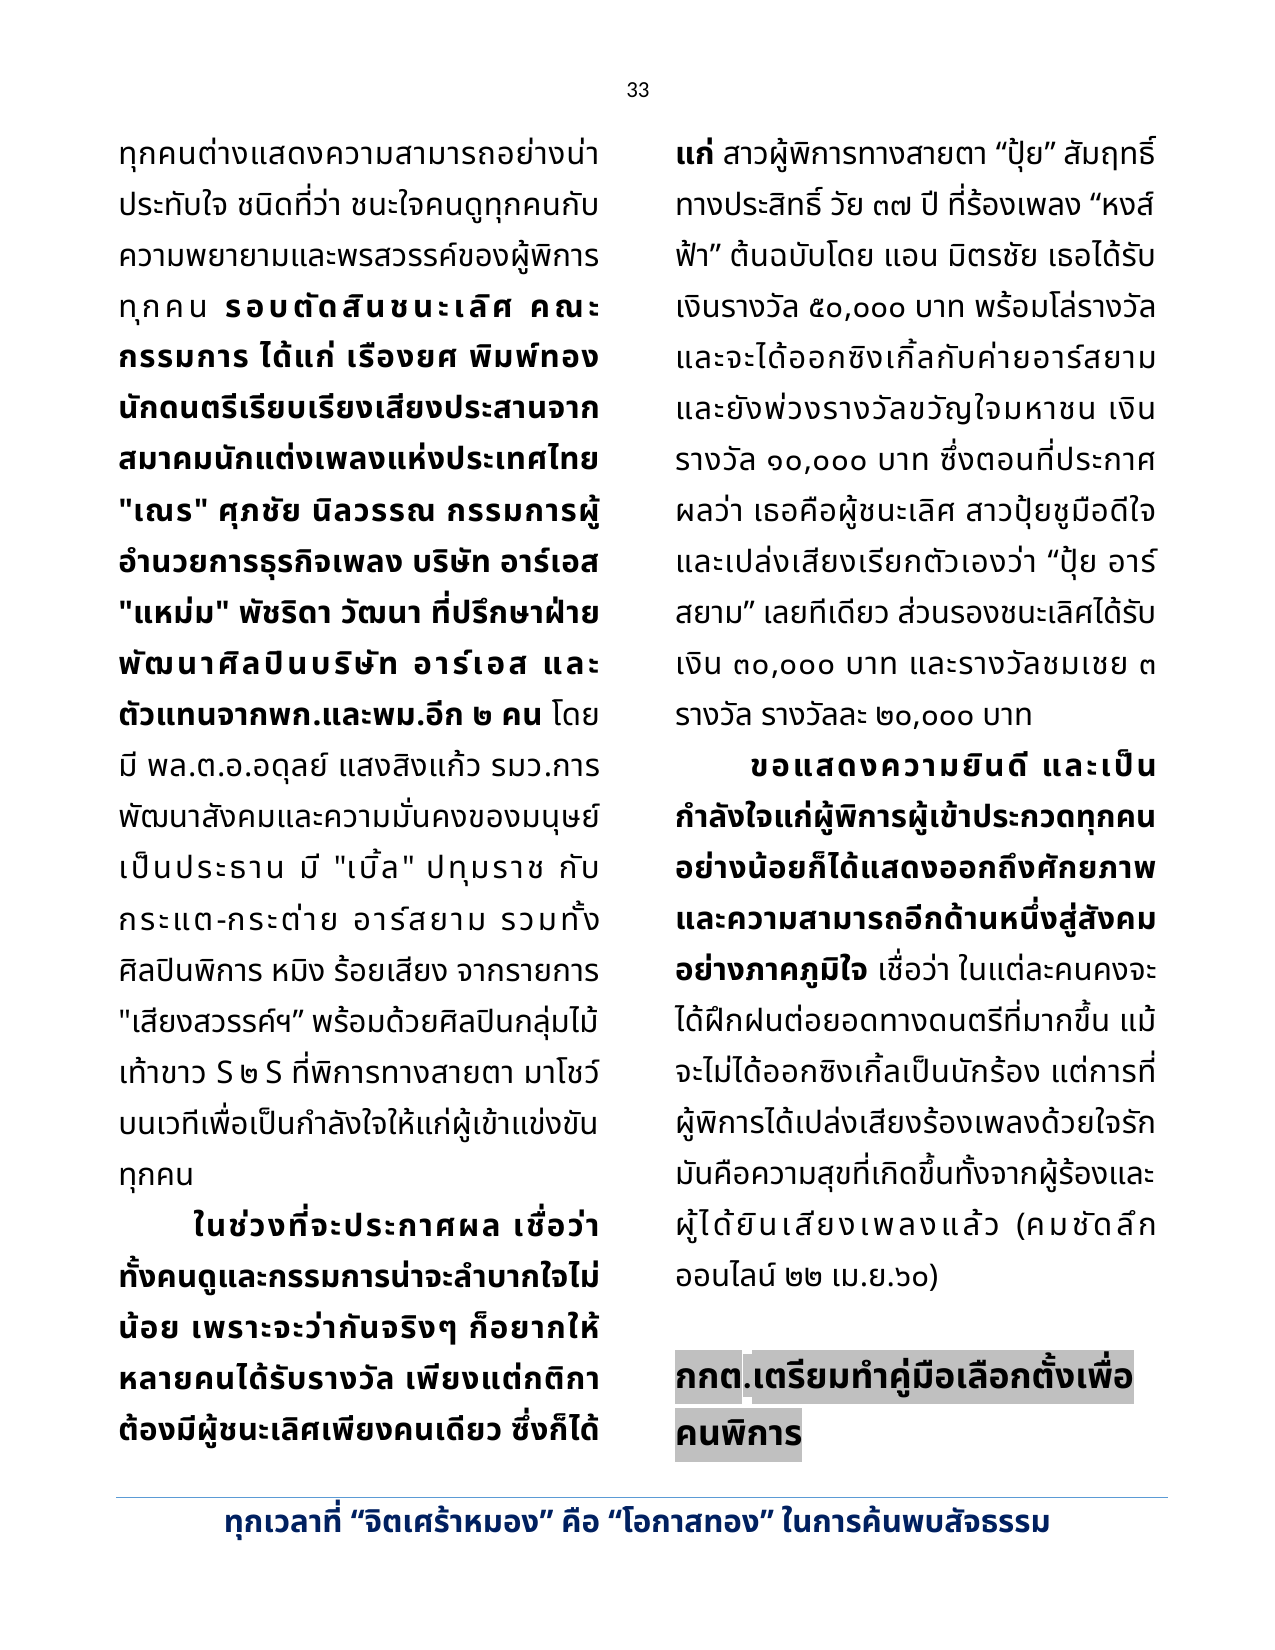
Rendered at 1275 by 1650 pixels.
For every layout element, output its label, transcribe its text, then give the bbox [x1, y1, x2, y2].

text กกต.เตรียมทำคู่มือเลือกตั้งเพื่อคนพิการ [675, 1350, 1157, 1462]
text ขอแสดงความยินดี และเป็นกำลังใจแก่ผู้พิการผู้เข้าประกวดทุกคน อย่างน้อยก็ได้แสดงออกถึงศักยภาพและความสามารถอีกด้านหนึ่งสู่สังคมอย่างภาคภูมิใจ เชื่อว่า ในแต่ละคนคงจะได้ฝึกฝนต่อยอดทางดนตรีที่มากขึ้น แม้จะไม่ได้ออกซิงเกิ้ลเป็นนักร้อง แต่การที่ผู้พิการได้เปล่งเสียงร้องเพลงด้วยใจรัก มันคือความสุขที่เกิดขึ้นทั้งจากผู้ร้องและผู้ได้ยินเสียงเพลงแล้ว (คมชัดลึกออนไลน์ ๒๒ เม.ย.๖๐) [675, 743, 1157, 1301]
text ในช่วงที่จะประกาศผล เชื่อว่า ทั้งคนดูและกรรมการน่าจะลำบากใจไม่น้อย เพราะจะว่ากันจริงๆ ก็อยากให้หลายคนได้รับรางวัล เพียงแต่กติกาต้องมีผู้ชนะเลิศเพียงคนเดียว ซึ่งก็ได้แก่ สาวผู้พิการทางสายตา “ปุ้ย” สัมฤทธิ์ ทางประสิทธิ์ วัย ๓๗ ปี ที่ร้องเพลง “หงส์ฟ้า” ต้นฉบับโดย แอน มิตรชัย เธอได้รับเงินรางวัล ๕๐,๐๐๐ บาท พร้อมโล่รางวัลและจะได้ออกซิงเกิ้ลกับค่ายอาร์สยาม และยังพ่วงรางวัลขวัญใจมหาชน เงินรางวัล ๑๐,๐๐๐ บาท ซึ่งตอนที่ประกาศผลว่า เธอคือผู้ชนะเลิศ สาวปุ้ยชูมือดีใจและเปล่งเสียงเรียกตัวเองว่า “ปุ้ย อาร์สยาม” เลยทีเดียว ส่วนรองชนะเลิศได้รับเงิน ๓๐,๐๐๐ บาท และรางวัลชมเชย ๓ รางวัล รางวัลละ ๒๐,๐๐๐ บาท [118, 1203, 600, 1454]
text ในช่วงที่จะประกาศผล เชื่อว่า ทั้งคนดูและกรรมการน่าจะลำบากใจไม่น้อย เพราะจะว่ากันจริงๆ ก็อยากให้หลายคนได้รับรางวัล เพียงแต่กติกาต้องมีผู้ชนะเลิศเพียงคนเดียว ซึ่งก็ได้แก่ สาวผู้พิการทางสายตา “ปุ้ย” สัมฤทธิ์ ทางประสิทธิ์ วัย ๓๗ ปี ที่ร้องเพลง “หงส์ฟ้า” ต้นฉบับโดย แอน มิตรชัย เธอได้รับเงินรางวัล ๕๐,๐๐๐ บาท พร้อมโล่รางวัลและจะได้ออกซิงเกิ้ลกับค่ายอาร์สยาม และยังพ่วงรางวัลขวัญใจมหาชน เงินรางวัล ๑๐,๐๐๐ บาท ซึ่งตอนที่ประกาศผลว่า เธอคือผู้ชนะเลิศ สาวปุ้ยชูมือดีใจและเปล่งเสียงเรียกตัวเองว่า “ปุ้ย อาร์สยาม” เลยทีเดียว ส่วนรองชนะเลิศได้รับเงิน ๓๐,๐๐๐ บาท และรางวัลชมเชย ๓ รางวัล รางวัลละ ๒๐,๐๐๐ บาท [675, 131, 1157, 740]
